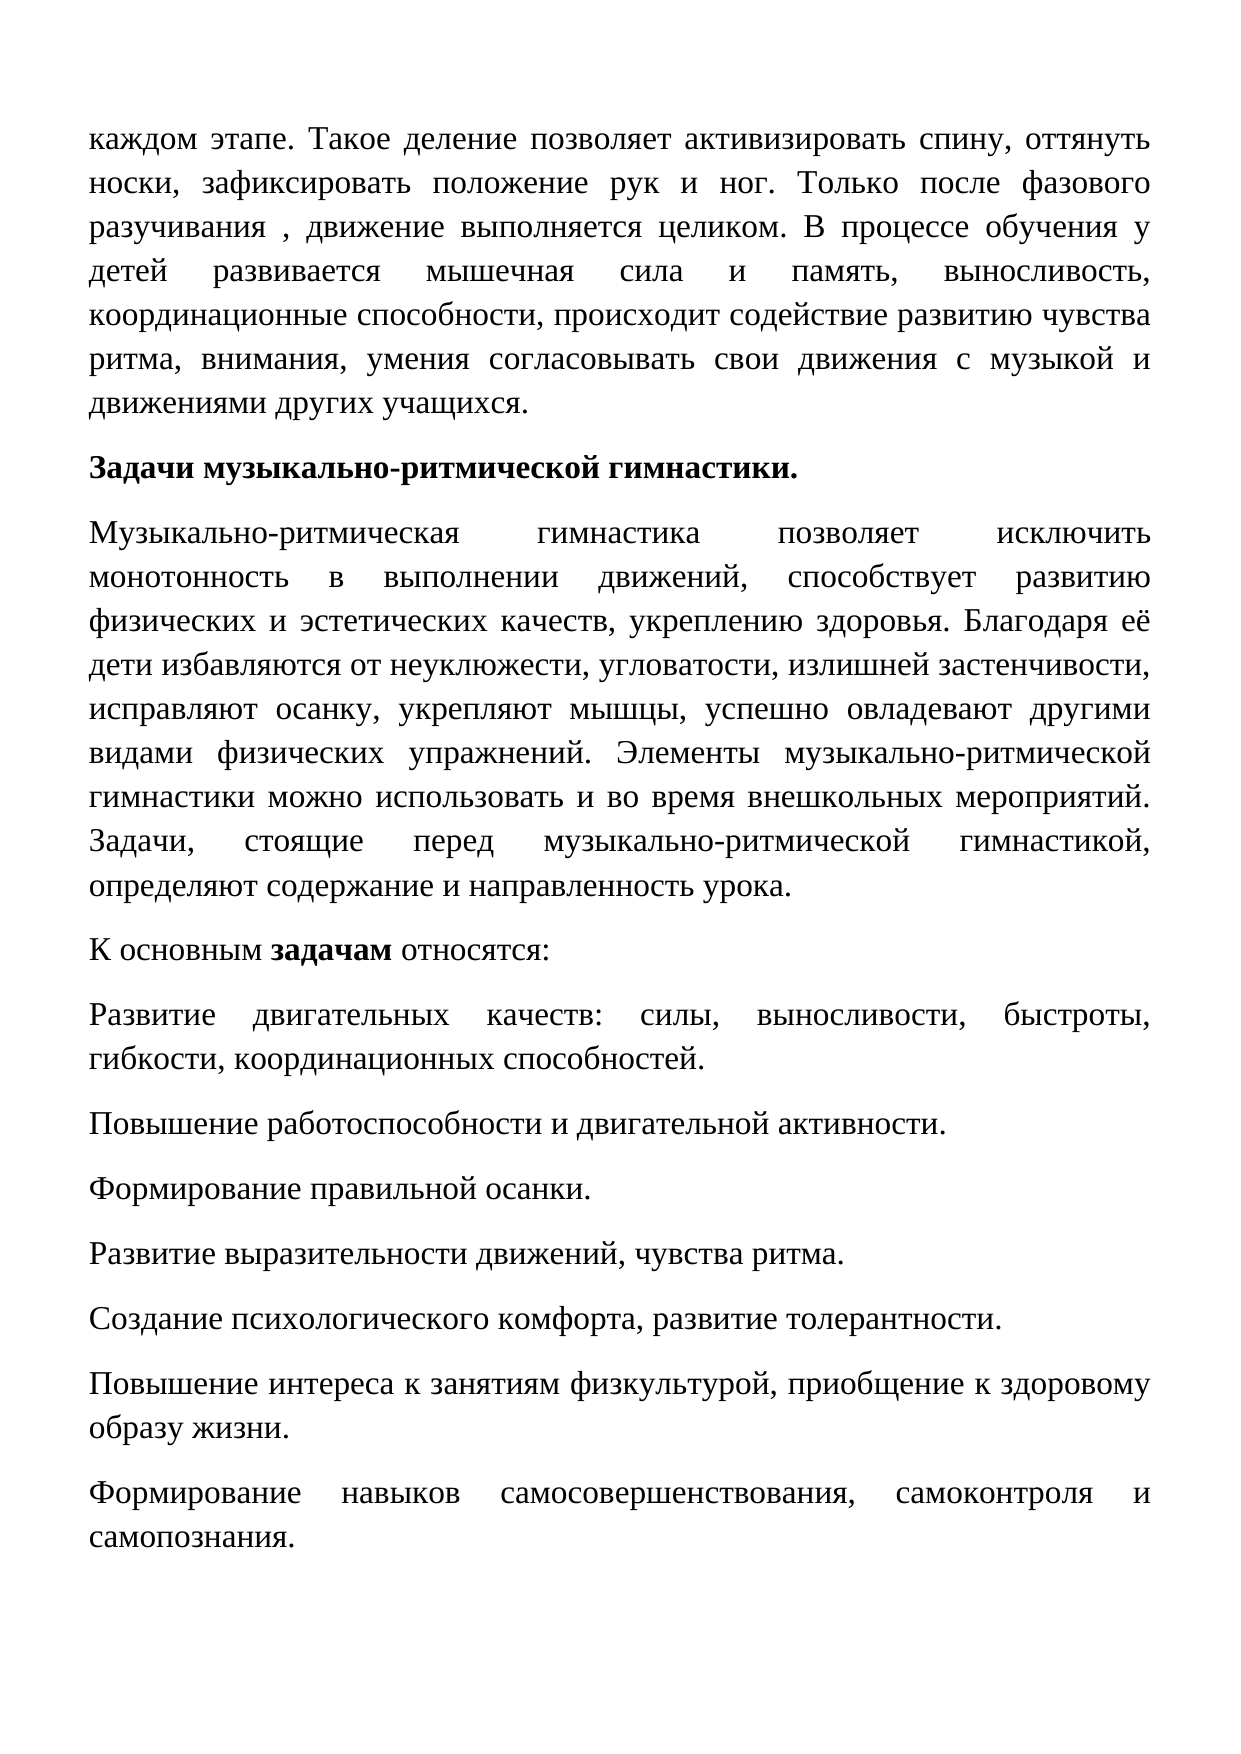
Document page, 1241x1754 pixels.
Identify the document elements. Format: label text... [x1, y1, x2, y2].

text Музыкально-ритмическая гимнастика позволяет исключить монотонность в выполнении движений, способствует развитию физических и эстетических качеств, укреплению здоровья. Благодаря её дети избавляются от неуклюжести, угловатости, излишней застенчивости, исправляют осанку, укрепляют мышцы, успешно овладевают другими видами физических упражнений. Элементы музыкально-ритмической гимнастики можно использовать и во время внешкольных мероприятий. Задачи, стоящие перед музыкально-ритмической гимнастикой, определяют содержание и направленность урока. [89, 512, 1152, 903]
text Формирование правильной осанки. [89, 1168, 1152, 1207]
text Задачи музыкально-ритмической гимнастики. [89, 447, 1152, 486]
text Повышение интереса к занятиям физкультурой, приобщение к здоровому образу жизни. [89, 1363, 1152, 1446]
text Повышение работоспособности и двигательной активности. [89, 1103, 1152, 1142]
text К основным задачам относятся: [89, 930, 1152, 968]
text Формирование навыков самосовершенствования, самоконтроля и самопознания. [89, 1472, 1152, 1554]
text Развитие выразительности движений, чувства ритма. [89, 1233, 1152, 1272]
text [89, 118, 1152, 421]
text Развитие двигательных качеств: силы, выносливости, быстроты, гибкости, координационных способностей. [89, 994, 1152, 1077]
text Создание психологического комфорта, развитие толерантности. [89, 1298, 1152, 1337]
